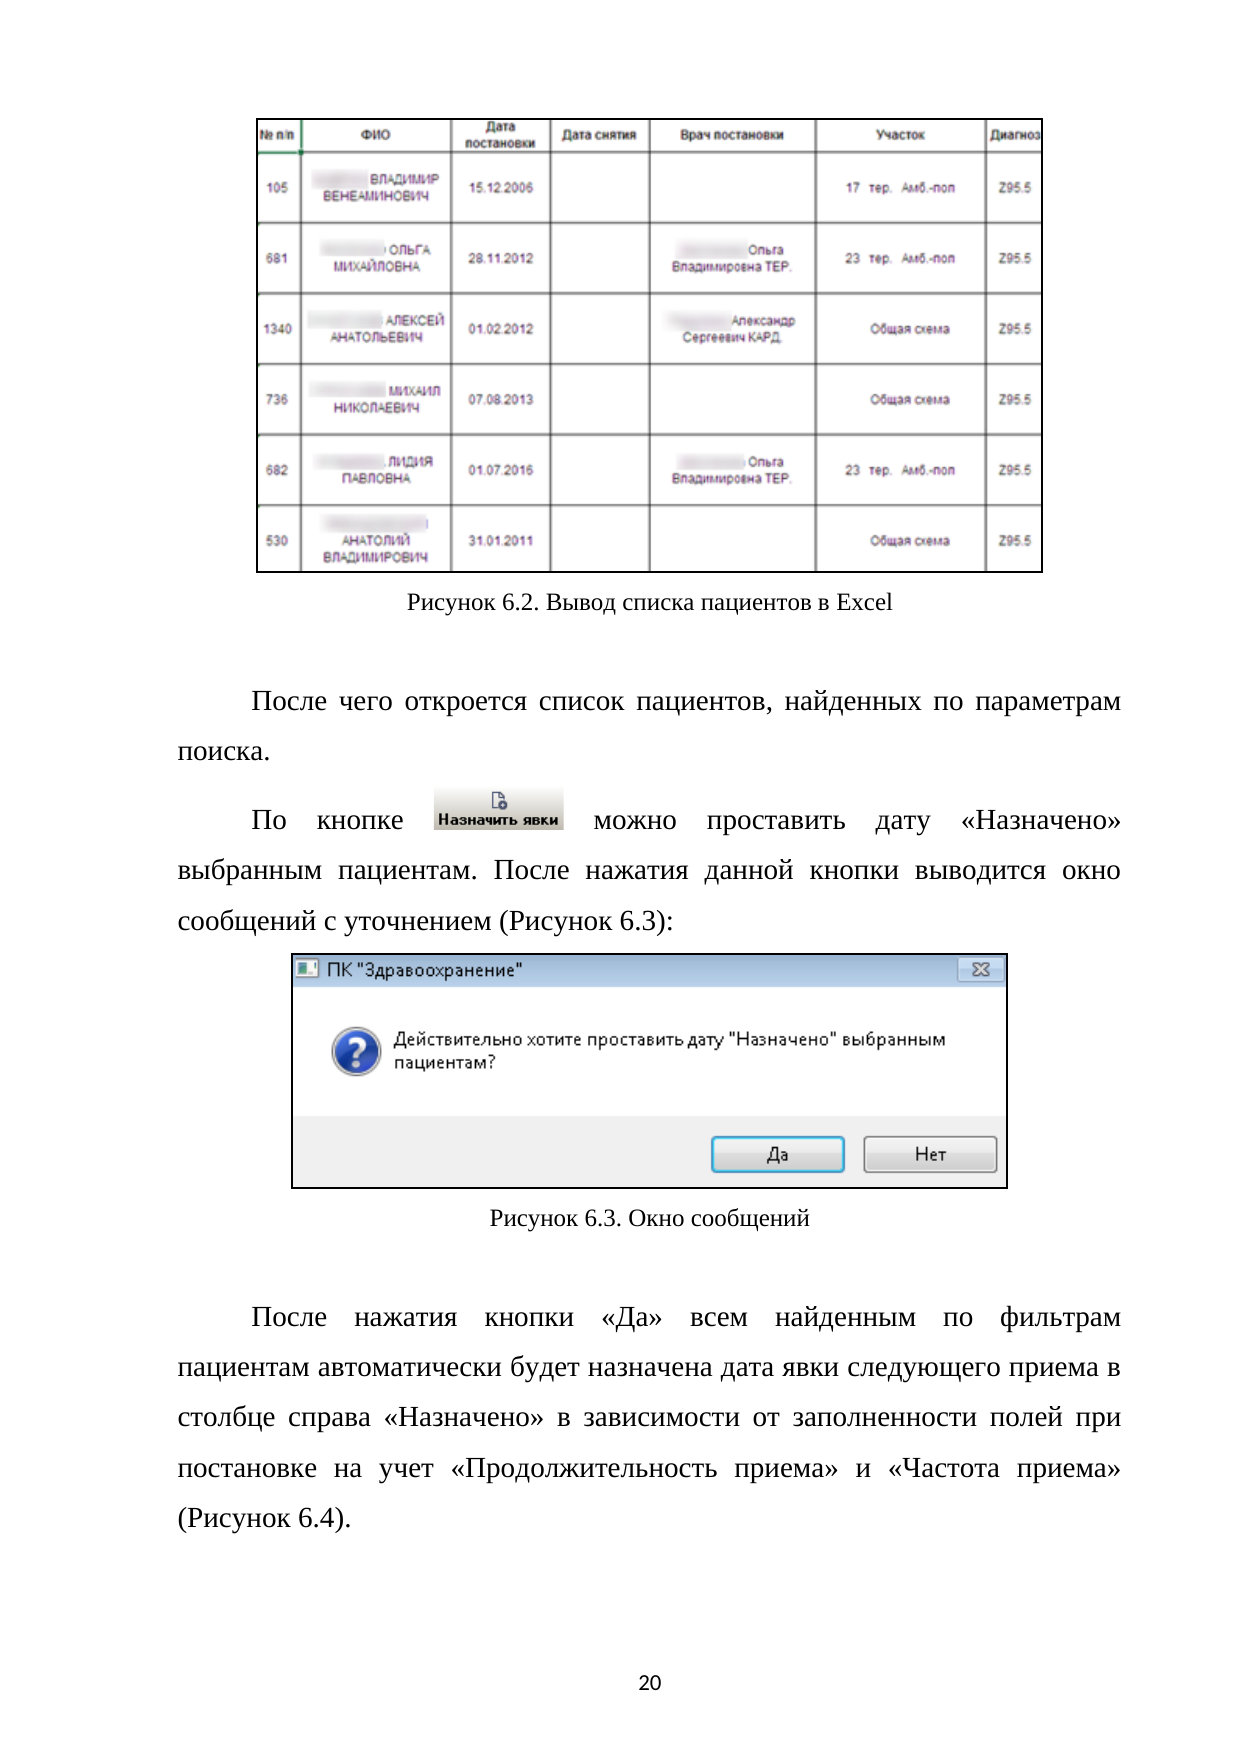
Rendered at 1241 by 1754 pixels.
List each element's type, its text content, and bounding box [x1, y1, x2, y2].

picture [258, 120, 1041, 571]
text По кнопке можно проставить дату «Назначено» выбранным пациентам. После нажатия данной кнопки выводится окно сообщений с уточнением (Рисунок 6.3): [177, 783, 1122, 936]
picture [433, 783, 564, 830]
list После чего откроется список пациентов, найденных по параметрам поиска. [177, 683, 1122, 767]
picture [293, 955, 1006, 1187]
text Рисунок 6.2. Вывод списка пациентов в Excel [177, 587, 1122, 616]
text После нажатия кнопки «Да» всем найденным по фильтрам пациентам автоматически будет назначена дата явки следующего приема в столбце справа «Назначено» в зависимости от заполненности полей при постановке на учет «Продолжительность приема» и «Частота приема» (Рисунок 6.4). [177, 1299, 1122, 1534]
text Рисунок 6.3. Окно сообщений [177, 1203, 1122, 1232]
